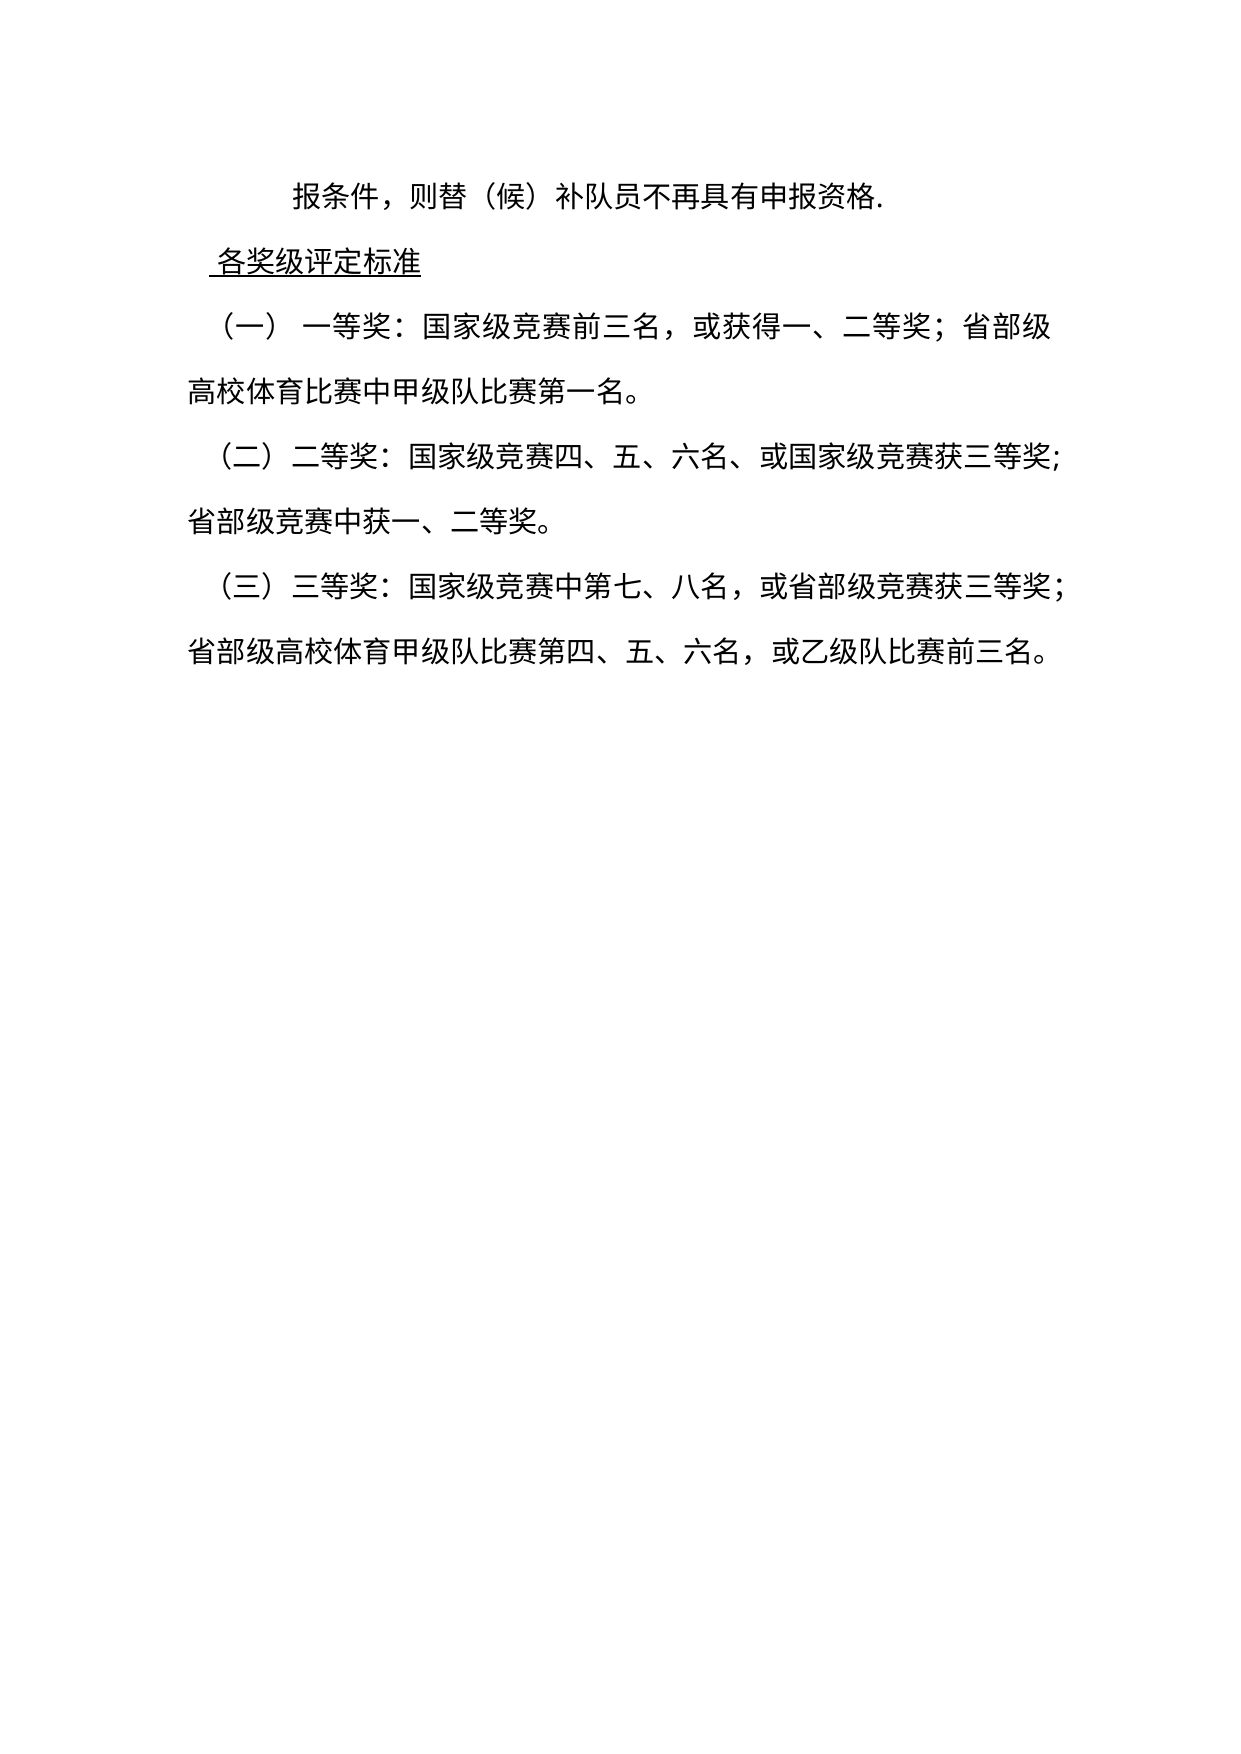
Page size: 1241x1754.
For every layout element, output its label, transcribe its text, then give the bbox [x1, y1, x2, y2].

text 各奖级评定标准 [209, 227, 1053, 292]
text （三）三等奖：国家级竞赛中第七、八名，或省部级竞赛获三等奖；省部级高校体育甲级队比赛第四、五、六名，或乙级队比赛前三名。 [187, 552, 1053, 682]
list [209, 162, 1053, 227]
text （二）二等奖：国家级竞赛四、五、六名、或国家级竞赛获三等奖;省部级竞赛中获一、二等奖。 [187, 422, 1053, 552]
text （一） 一等奖：国家级竞赛前三名，或获得一、二等奖；省部级高校体育比赛中甲级队比赛第一名。 [187, 292, 1053, 422]
